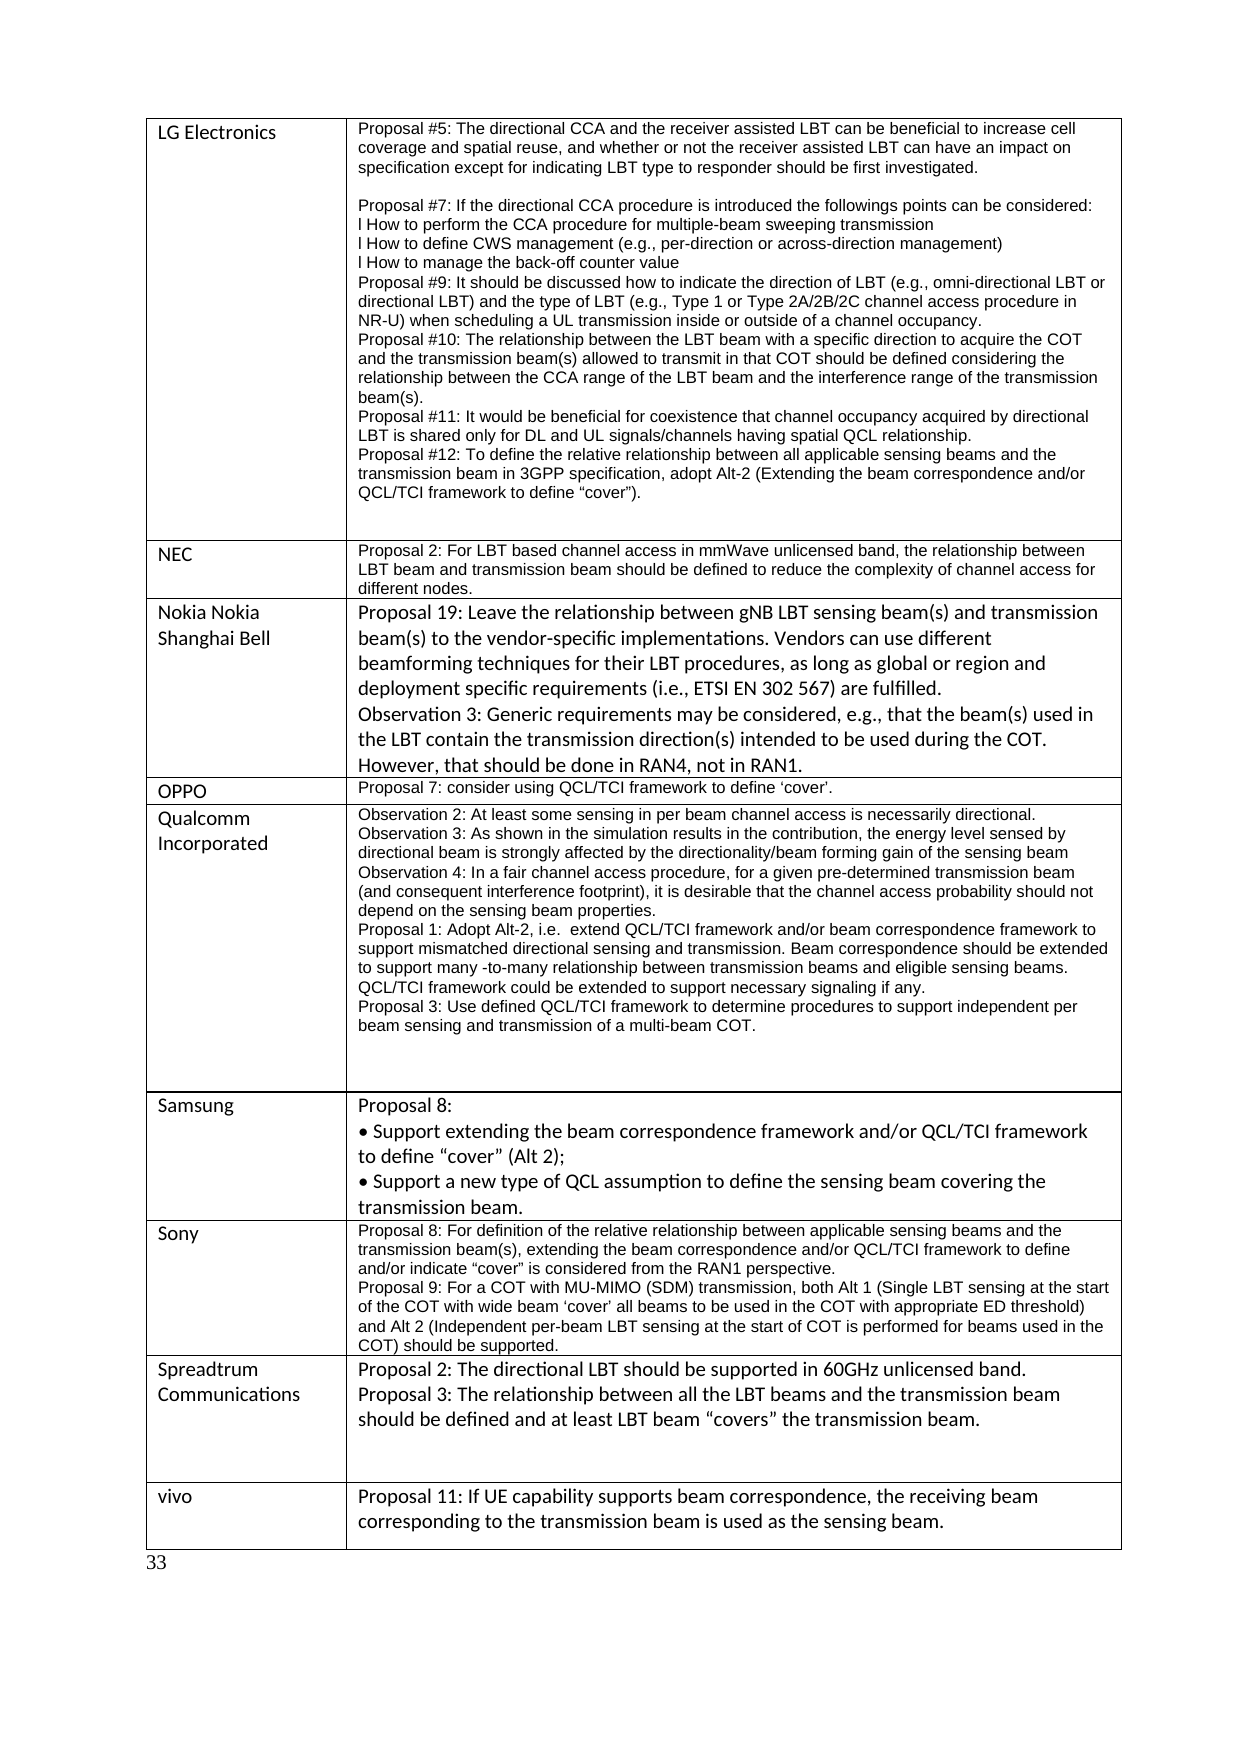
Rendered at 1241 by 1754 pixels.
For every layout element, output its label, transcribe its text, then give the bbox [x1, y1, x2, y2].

table_cell Proposal 7: consider using QCL/TCI framework to define ‘cover’. [347, 778, 1121, 804]
table_cell Proposal 2: The directional LBT should be supported in 60GHz unlicensed band. Proposal 3: The relationship between all the LBT beams and the transmission beam should be defined and at least LBT beam “covers” the transmission beam. [347, 1356, 1121, 1482]
table_cell Proposal 8: For definition of the relative relationship between applicable sensing beams and the transmission beam(s), extending the beam correspondence and/or QCL/TCI framework to define and/or indicate “cover” is considered from the RAN1 perspective. Proposal 9: For a COT with MU-MIMO (SDM) transmission, both Alt 1 (Single LBT sensing at the start of the COT with wide beam ‘cover’ all beams to be used in the COT with appropriate ED threshold) and Alt 2 (Independent per-beam LBT sensing at the start of COT is performed for beams used in the COT) should be supported. [347, 1221, 1121, 1355]
table_cell Proposal 19: Leave the relationship between gNB LBT sensing beam(s) and transmission beam(s) to the vendor-specific implementations. Vendors can use different beamforming techniques for their LBT procedures, as long as global or region and deployment specific requirements (i.e., ETSI EN 302 567) are fulfilled. Observation 3: Generic requirements may be considered, e.g., that the beam(s) used in the LBT contain the transmission direction(s) intended to be used during the COT. However, that should be done in RAN4, not in RAN1. [347, 599, 1121, 777]
table_cell Observation 2: At least some sensing in per beam channel access is necessarily directional. Observation 3: As shown in the simulation results in the contribution, the energy level sensed by directional beam is strongly affected by the directionality/beam forming gain of the sensing beam Observation 4: In a fair channel access procedure, for a given pre-determined transmission beam (and consequent interference footprint), it is desirable that the channel access probability should not depend on the sensing beam properties. Proposal 1: Adopt Alt-2, i.e. extend QCL/TCI framework and/or beam correspondence framework to support mismatched directional sensing and transmission. Beam correspondence should be extended to support many -to-many relationship between transmission beams and eligible sensing beams. QCL/TCI framework could be extended to support necessary signaling if any. Proposal 3: Use defined QCL/TCI framework to determine procedures to support independent per beam sensing and transmission of a multi-beam COT. [347, 805, 1121, 1091]
table_cell Proposal #5: The directional CCA and the receiver assisted LBT can be beneficial to increase cell coverage and spatial reuse, and whether or not the receiver assisted LBT can have an impact on specification except for indicating LBT type to responder should be first investigated. Proposal #7: If the directional CCA procedure is introduced the followings points can be considered: l How to perform the CCA procedure for multiple-beam sweeping transmission l How to define CWS management (e.g., per-direction or across-direction management) l How to manage the back-off counter value Proposal #9: It should be discussed how to indicate the direction of LBT (e.g., omni-directional LBT or directional LBT) and the type of LBT (e.g., Type 1 or Type 2A/2B/2C channel access procedure in NR-U) when scheduling a UL transmission inside or outside of a channel occupancy. Proposal #10: The relationship between the LBT beam with a specific direction to acquire the COT and the transmission beam(s) allowed to transmit in that COT should be defined considering the relationship between the CCA range of the LBT beam and the interference range of the transmission beam(s). Proposal #11: It would be beneficial for coexistence that channel occupancy acquired by directional LBT is shared only for DL and UL signals/channels having spatial QCL relationship. Proposal #12: To define the relative relationship between all applicable sensing beams and the transmission beam in 3GPP specification, adopt Alt-2 (Extending the beam correspondence and/or QCL/TCI framework to define “cover”). [347, 119, 1121, 540]
table_cell Proposal 2: For LBT based channel access in mmWave unlicensed band, the relationship between LBT beam and transmission beam should be defined to reduce the complexity of channel access for different nodes. [347, 541, 1121, 598]
table_cell Qualcomm Incorporated [147, 805, 346, 1091]
table_cell NEC [147, 541, 346, 598]
table_cell Nokia Nokia Shanghai Bell [147, 599, 346, 777]
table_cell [347, 1483, 1121, 1549]
table_cell Sony [147, 1221, 346, 1355]
table_cell Proposal 8: • Support extending the beam correspondence framework and/or QCL/TCI framework to define “cover” (Alt 2); • Support a new type of QCL assumption to define the sensing beam covering the transmission beam. [347, 1093, 1121, 1219]
table_cell OPPO [147, 778, 346, 804]
table_cell Samsung [147, 1093, 346, 1219]
table_cell Spreadtrum Communications [147, 1356, 346, 1482]
table_cell LG Electronics [147, 119, 346, 540]
table_cell vivo [147, 1483, 346, 1549]
